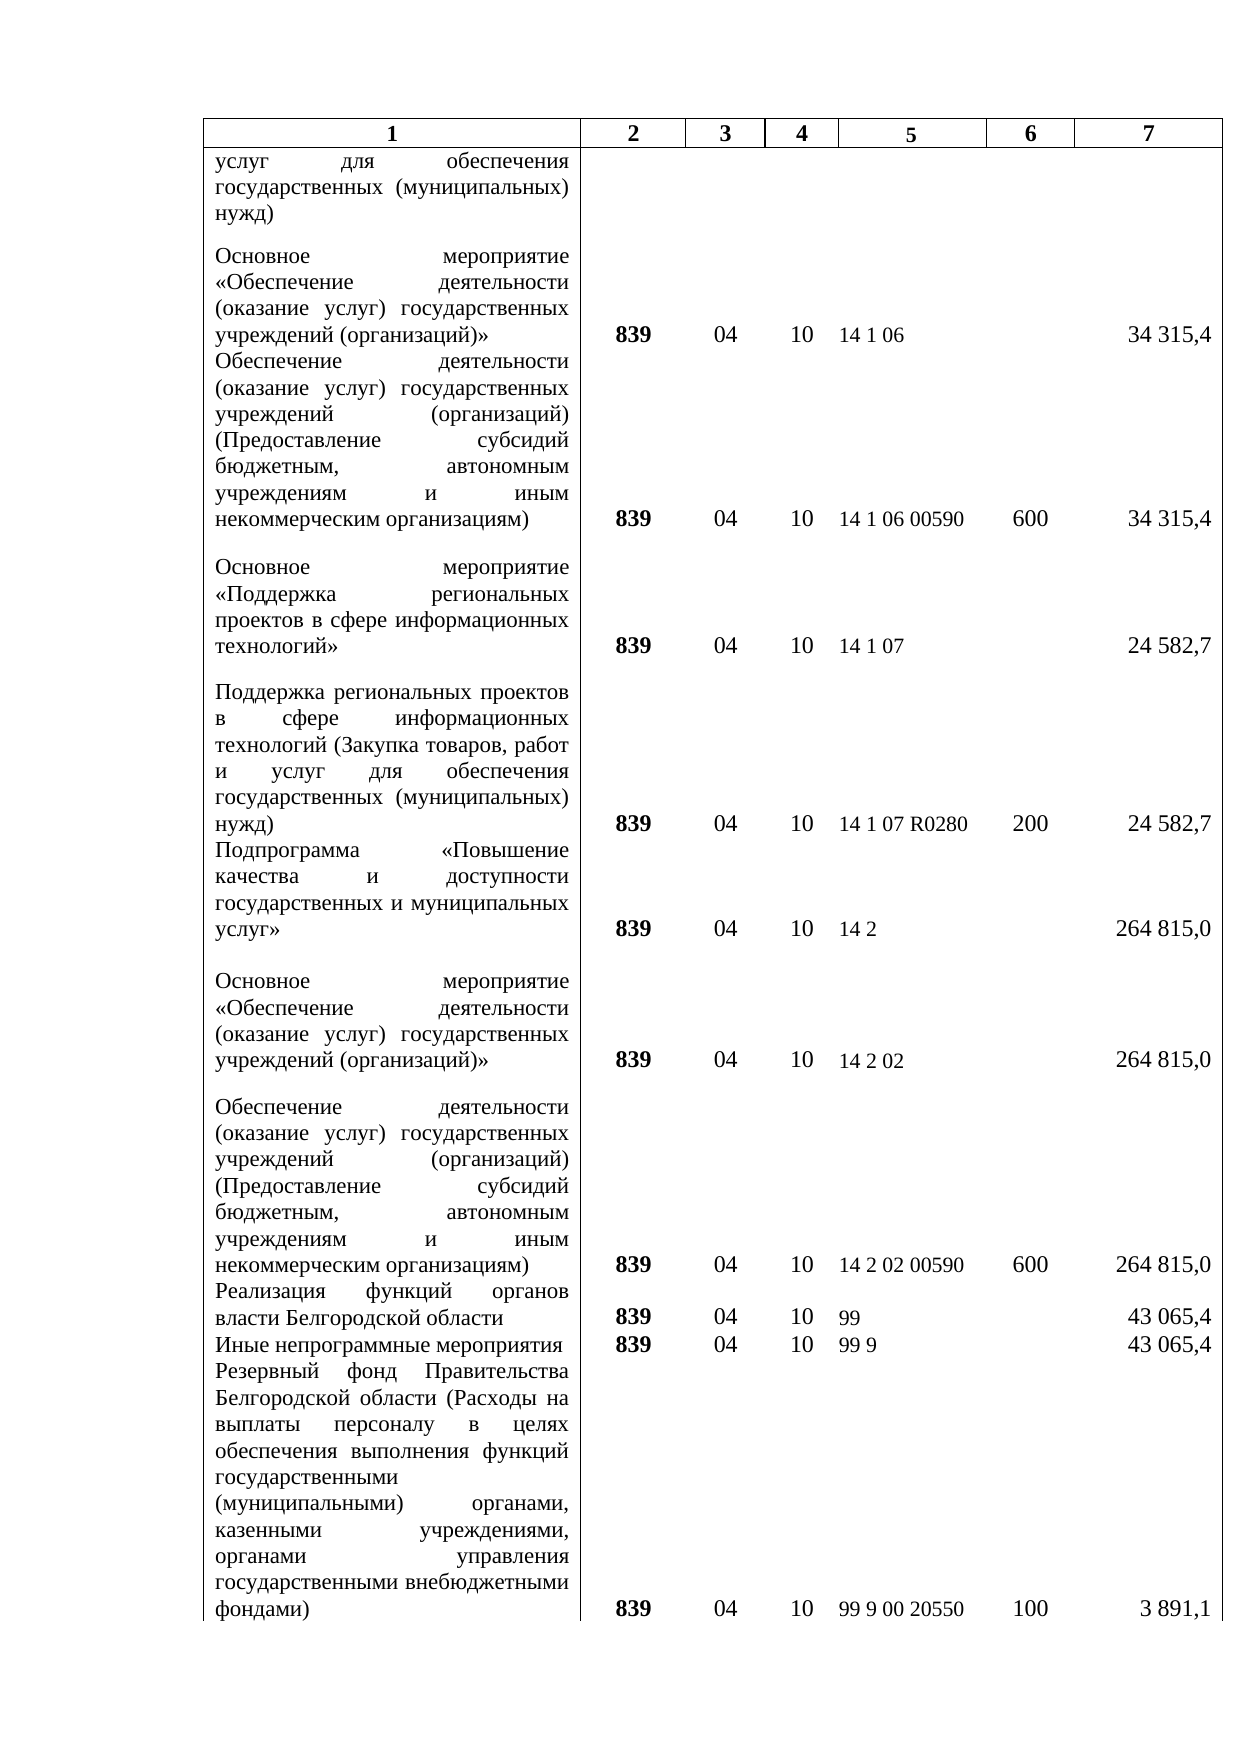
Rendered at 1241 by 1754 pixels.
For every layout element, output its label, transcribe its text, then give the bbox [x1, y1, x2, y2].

table_header 3 [686, 119, 764, 147]
table_header 1 [204, 119, 580, 147]
table_header 2 [581, 119, 685, 147]
table_header 4 [766, 119, 838, 147]
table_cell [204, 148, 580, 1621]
table_header 5 [839, 119, 986, 147]
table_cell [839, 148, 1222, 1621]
table_header 6 [987, 119, 1074, 147]
table_header 7 [1075, 119, 1222, 147]
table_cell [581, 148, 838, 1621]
